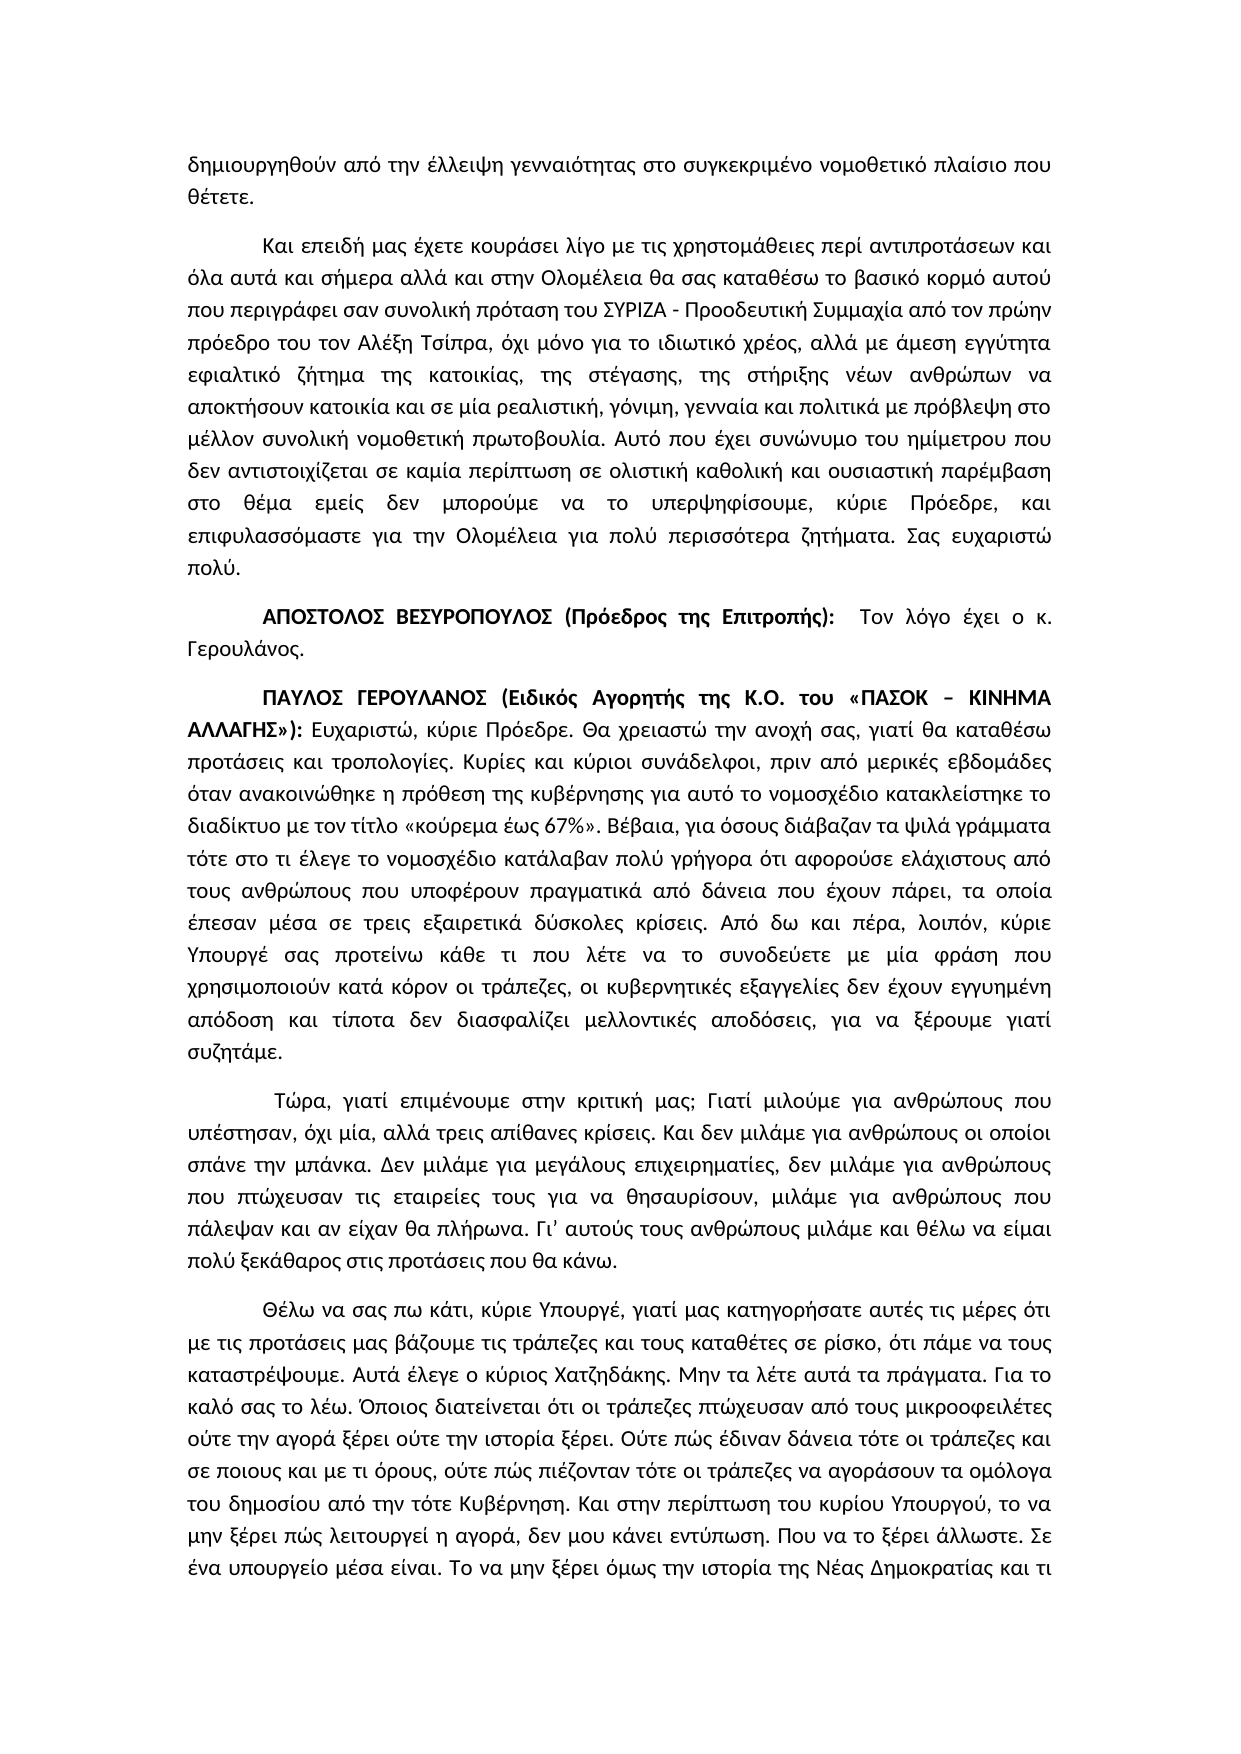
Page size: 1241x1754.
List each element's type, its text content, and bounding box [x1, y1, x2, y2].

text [187, 1296, 1053, 1581]
text ΠΑΥΛΟΣ ΓΕΡΟΥΛΑΝΟΣ (Ειδικός Αγορητής της Κ.Ο. του «ΠΑΣΟΚ – ΚΙΝΗΜΑ ΑΛΛΑΓΗΣ»): Ευχαριστώ, κύριε Πρόεδρε. Θα χρειαστώ την ανοχή σας, γιατί θα καταθέσω προτάσεις και τροπολογίες. Κυρίες και κύριοι συνάδελφοι, πριν από μερικές εβδομάδες όταν ανακοινώθηκε η πρόθεση της κυβέρνησης για αυτό το νομοσχέδιο κατακλείστηκε το διαδίκτυο με τον τίτλο «κούρεμα έως 67%». Βέβαια, για όσους διάβαζαν τα ψιλά γράμματα τότε στο τι έλεγε το νομοσχέδιο κατάλαβαν πολύ γρήγορα ότι αφορούσε ελάχιστους από τους ανθρώπους που υποφέρουν πραγματικά από δάνεια που έχουν πάρει, τα οποία έπεσαν μέσα σε τρεις εξαιρετικά δύσκολες κρίσεις. Από δω και πέρα, λοιπόν, κύριε Υπουργέ σας προτείνω κάθε τι που λέτε να το συνοδεύετε με μία φράση που χρησιμοποιούν κατά κόρον οι τράπεζες, οι κυβερνητικές εξαγγελίες δεν έχουν εγγυημένη απόδοση και τίποτα δεν διασφαλίζει μελλοντικές αποδόσεις, για να ξέρουμε γιατί συζητάμε. [187, 683, 1053, 1065]
text Και επειδή μας έχετε κουράσει λίγο με τις χρηστομάθειες περί αντιπροτάσεων και όλα αυτά και σήμερα αλλά και στην Ολομέλεια θα σας καταθέσω το βασικό κορμό αυτού που περιγράφει σαν συνολική πρόταση του ΣΥΡΙΖΑ - Προοδευτική Συμμαχία από τον πρώην πρόεδρο του τον Αλέξη Τσίπρα, όχι μόνο για το ιδιωτικό χρέος, αλλά με άμεση εγγύτητα εφιαλτικό ζήτημα της κατοικίας, της στέγασης, της στήριξης νέων ανθρώπων να αποκτήσουν κατοικία και σε μία ρεαλιστική, γόνιμη, γενναία και πολιτικά με πρόβλεψη στο μέλλον συνολική νομοθετική πρωτοβουλία. Αυτό που έχει συνώνυμο του ημίμετρου που δεν αντιστοιχίζεται σε καμία περίπτωση σε ολιστική καθολική και ουσιαστική παρέμβαση στο θέμα εμείς δεν μπορούμε να το υπερψηφίσουμε, κύριε Πρόεδρε, και επιφυλασσόμαστε για την Ολομέλεια για πολύ περισσότερα ζητήματα. Σας ευχαριστώ πολύ. [187, 231, 1053, 581]
text ΑΠΟΣΤΟΛΟΣ ΒΕΣΥΡΟΠΟΥΛΟΣ (Πρόεδρος της Επιτροπής): Τον λόγο έχει ο κ. Γερουλάνος. [187, 602, 1053, 662]
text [187, 150, 1053, 210]
text Τώρα, γιατί επιμένουμε στην κριτική μας; Γιατί μιλούμε για ανθρώπους που υπέστησαν, όχι μία, αλλά τρεις απίθανες κρίσεις. Και δεν μιλάμε για ανθρώπους οι οποίοι σπάνε την μπάνκα. Δεν μιλάμε για μεγάλους επιχειρηματίες, δεν μιλάμε για ανθρώπους που πτώχευσαν τις εταιρείες τους για να θησαυρίσουν, μιλάμε για ανθρώπους που πάλεψαν και αν είχαν θα πλήρωνα. Γι’ αυτούς τους ανθρώπους μιλάμε και θέλω να είμαι πολύ ξεκάθαρος στις προτάσεις που θα κάνω. [187, 1086, 1053, 1275]
